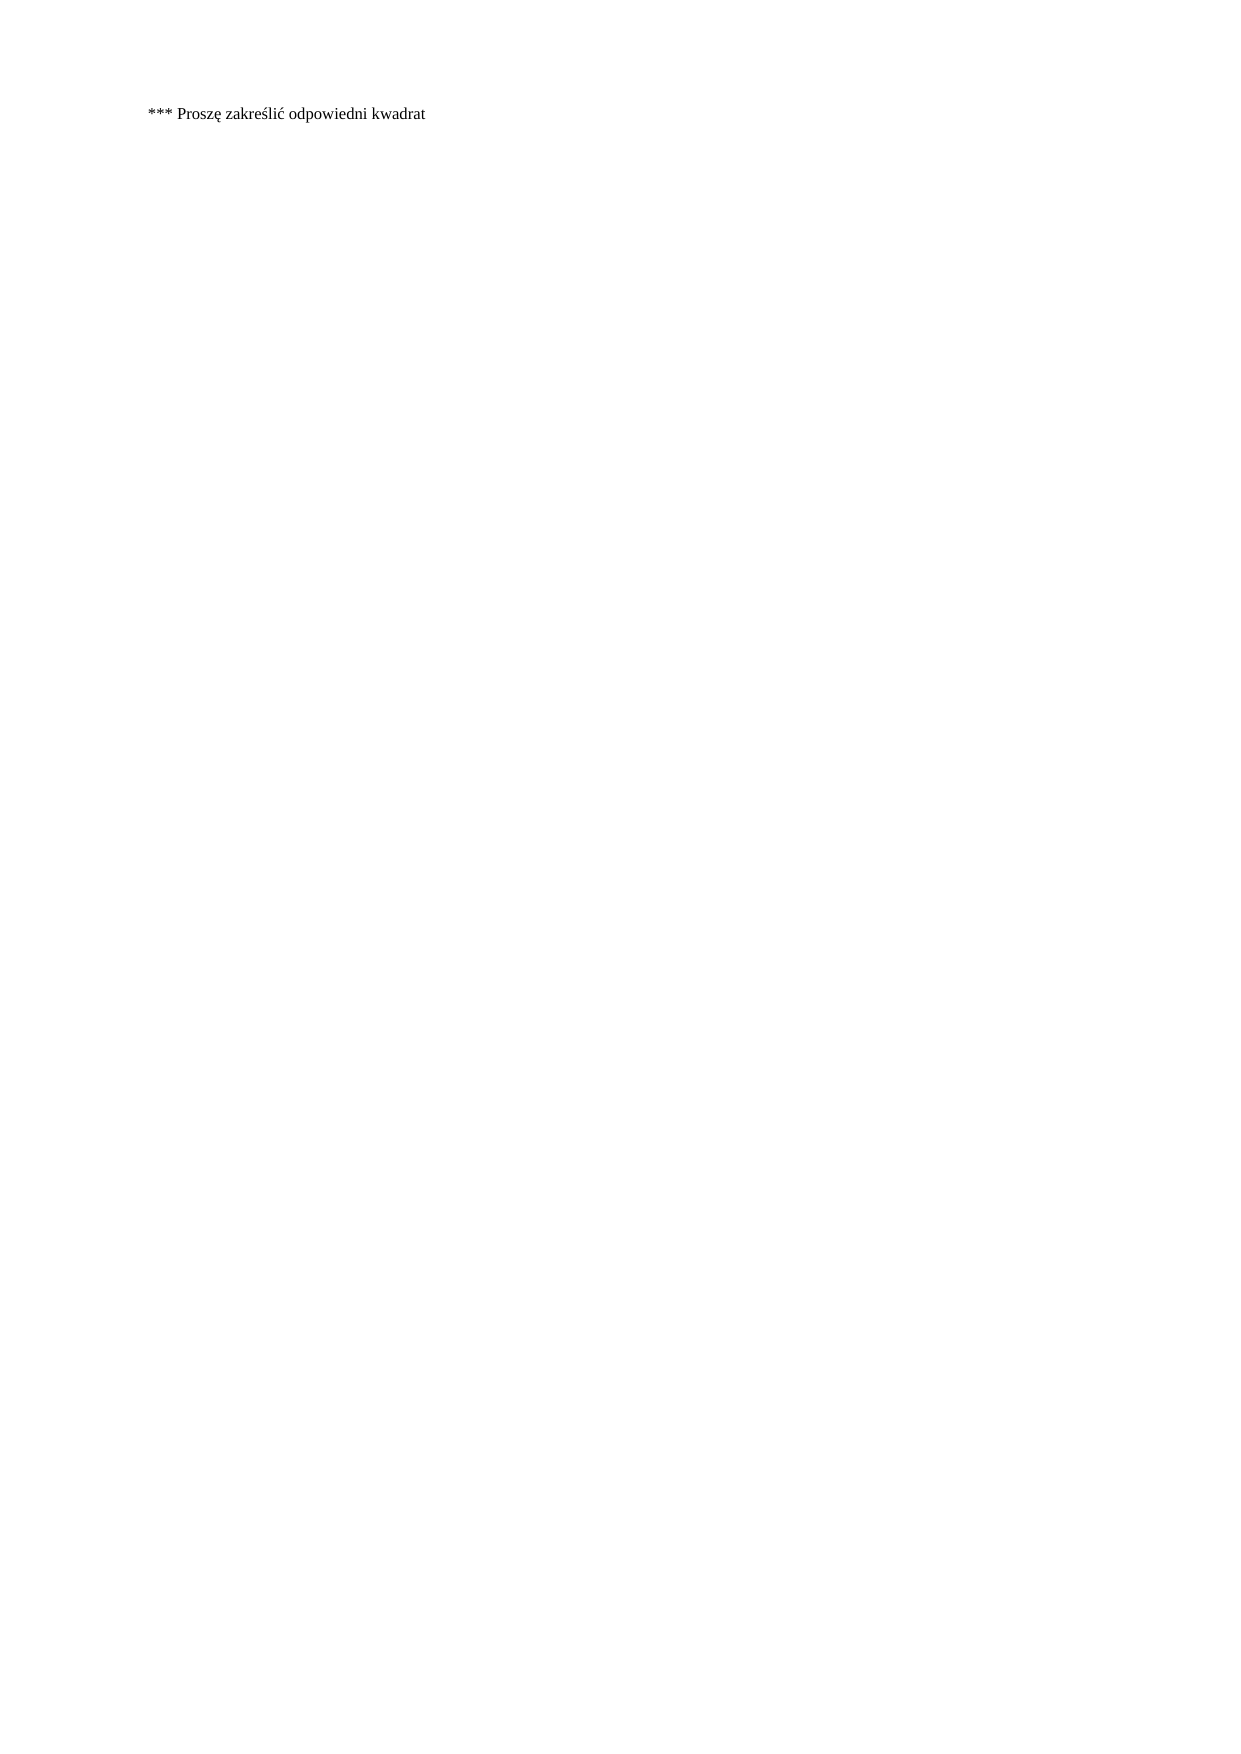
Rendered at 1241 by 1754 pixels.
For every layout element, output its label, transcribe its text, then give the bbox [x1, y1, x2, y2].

text *** Proszę zakreślić odpowiedni kwadrat [148, 104, 1048, 123]
